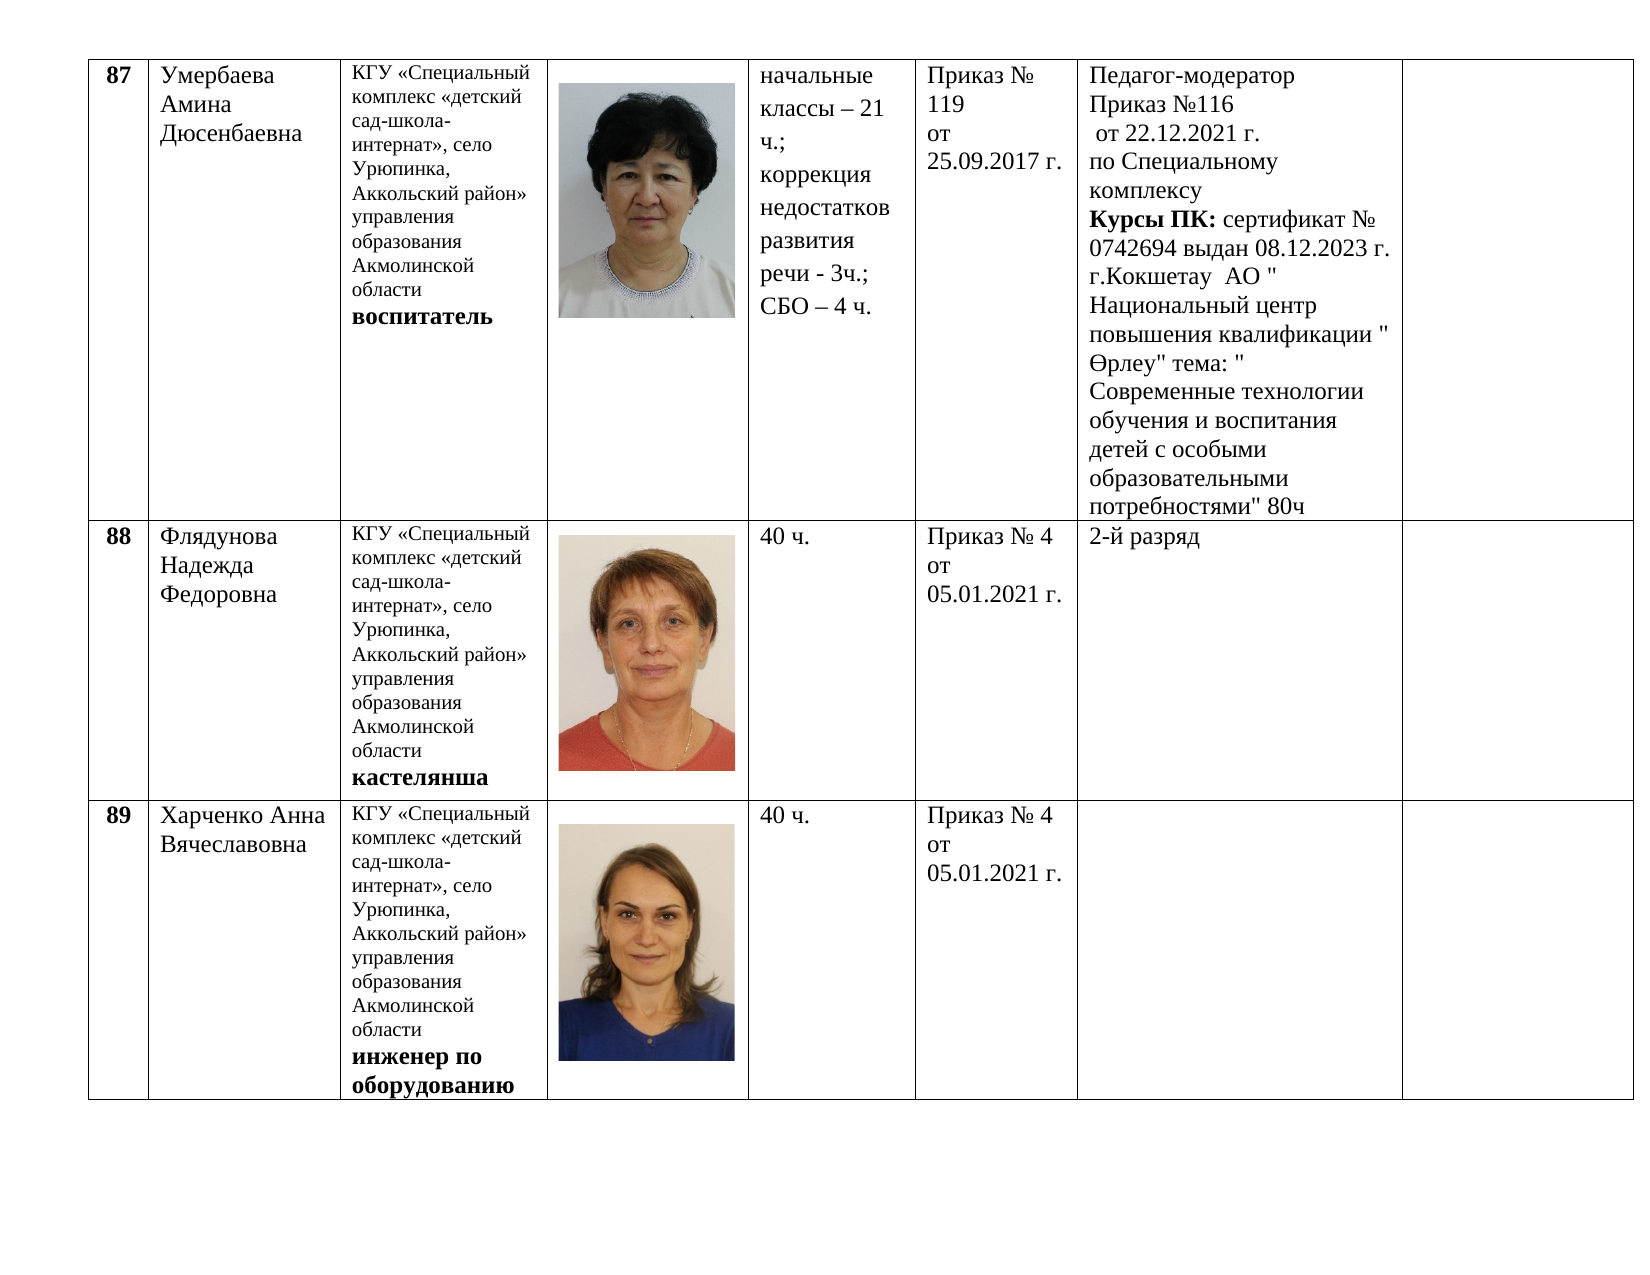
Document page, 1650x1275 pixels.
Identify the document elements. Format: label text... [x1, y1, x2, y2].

table_cell 87 [89, 60, 148, 520]
table_cell [1078, 801, 1402, 1099]
table_cell Приказ № 4 от 05.01.2021 г. [916, 801, 1077, 1099]
table_cell [1403, 521, 1633, 799]
table_cell КГУ «Специальный комплекс «детский сад-школа-интернат», село Урюпинка, Аккольский район» управления образования Акмолинской области инженер по оборудованию [341, 801, 547, 1099]
table_cell 89 [89, 801, 148, 1099]
table_cell [548, 60, 748, 520]
table_cell Умербаева Амина Дюсенбаевна [149, 60, 340, 520]
picture [558, 535, 736, 771]
table_cell 2-й разряд [1078, 521, 1402, 799]
table_cell КГУ «Специальный комплекс «детский сад-школа-интернат», село Урюпинка, Аккольский район» управления образования Акмолинской области воспитатель [341, 60, 547, 520]
table_cell [1403, 801, 1633, 1099]
table_cell начальные классы – 21 ч.; коррекция недостатков развития речи - 3ч.; СБО – 4 ч. [749, 60, 915, 520]
table_cell КГУ «Специальный комплекс «детский сад-школа-интернат», село Урюпинка, Аккольский район» управления образования Акмолинской области кастелянша [341, 521, 547, 799]
table_cell [548, 521, 748, 799]
table_cell 40 ч. [749, 521, 915, 799]
table_cell Харченко Анна Вячеславовна [149, 801, 340, 1099]
table_cell Флядунова Надежда Федоровна [149, 521, 340, 799]
picture [558, 83, 736, 318]
picture [558, 824, 735, 1061]
table_cell Педагог-модератор Приказ №116 от 22.12.2021 г. по Специальному комплексу Курсы ПК: сертификат № 0742694 выдан 08.12.2023 г. г.Кокшетау АО " Национальный центр повышения квалификации " Өрлеу" тема: " Современные технологии обучения и воспитания детей с особыми образовательными потребностями" 80ч [1078, 60, 1402, 520]
table_cell Приказ № 4 от 05.01.2021 г. [916, 521, 1077, 799]
table_cell [1403, 60, 1633, 520]
table_cell [548, 801, 748, 1099]
table_cell 40 ч. [749, 801, 915, 1099]
table_cell Приказ № 119 от 25.09.2017 г. [916, 60, 1077, 520]
table_cell 88 [89, 521, 148, 799]
